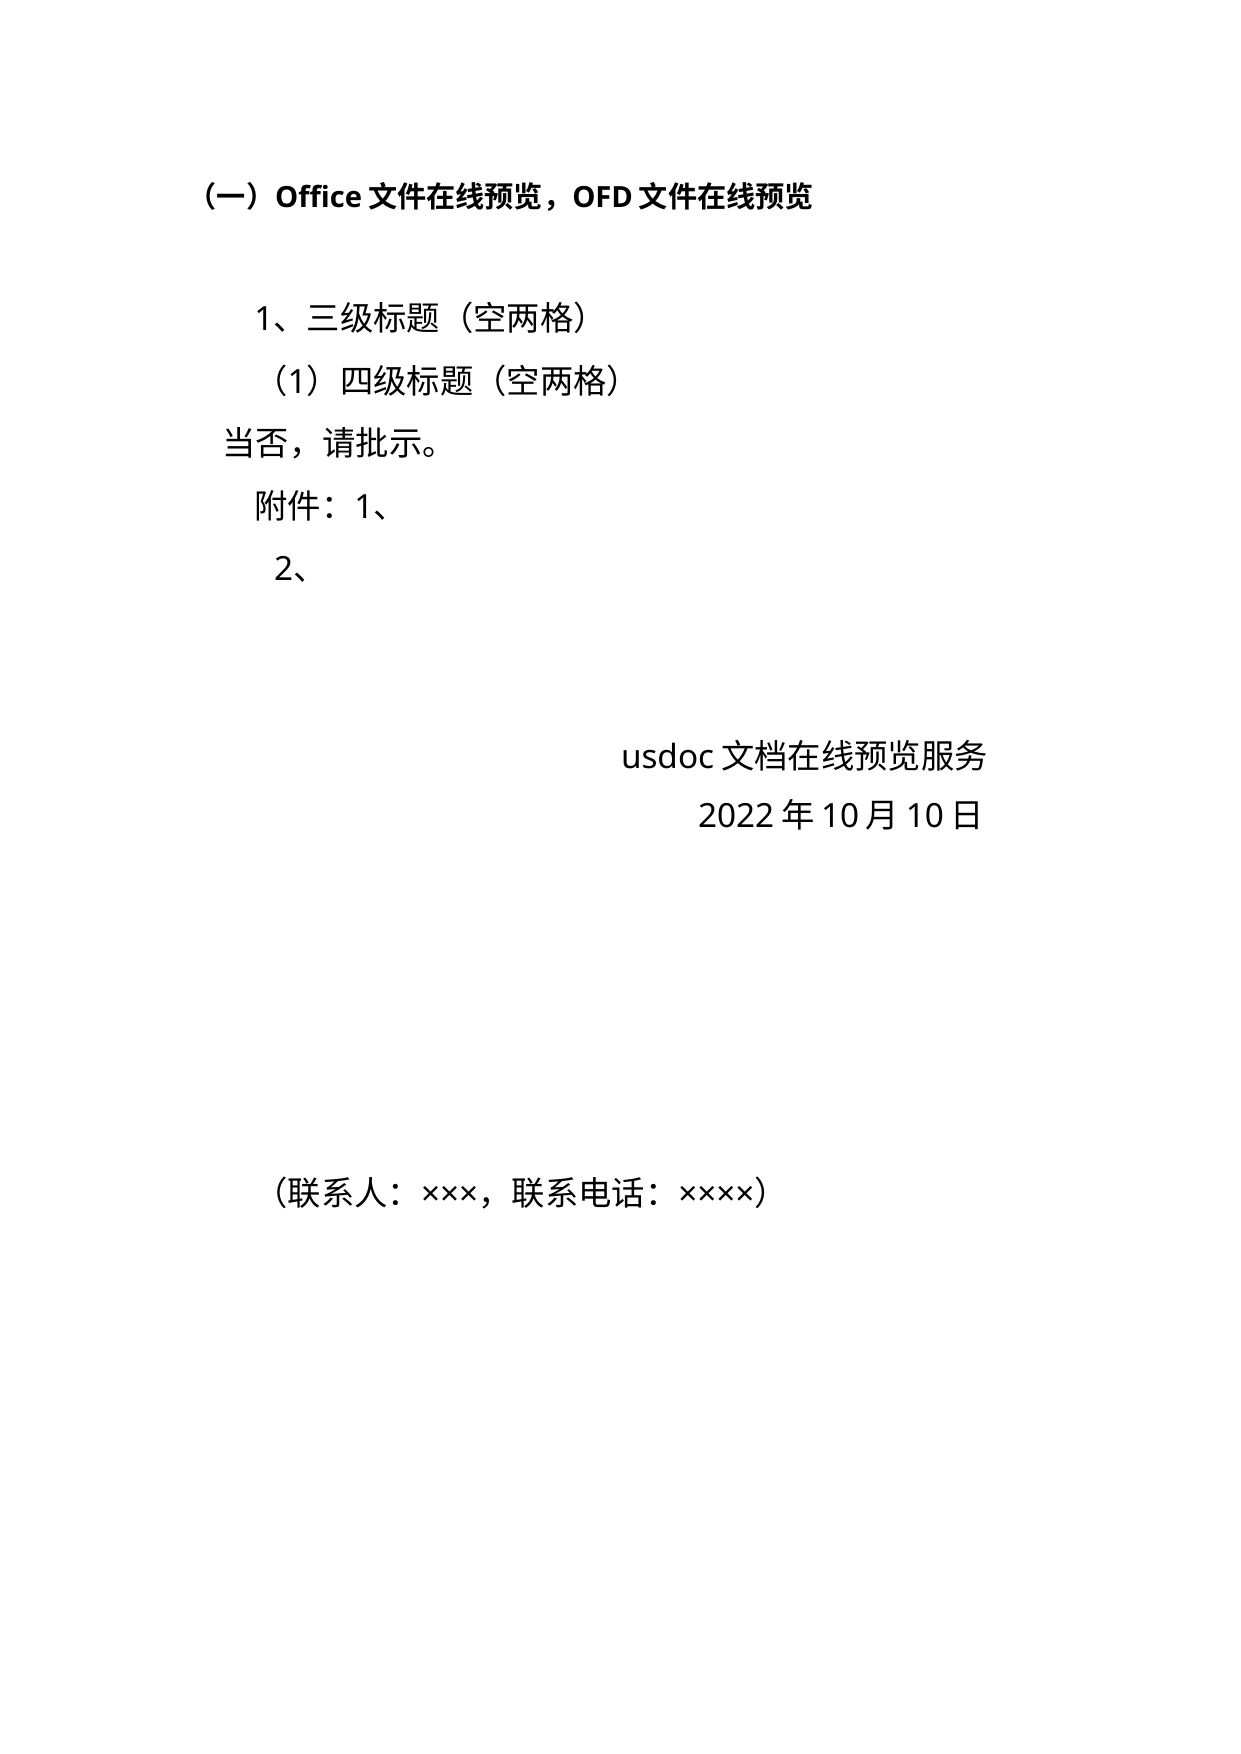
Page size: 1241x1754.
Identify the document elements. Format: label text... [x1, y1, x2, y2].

text 附件：1、 [187, 468, 1053, 531]
text 当否，请批示。 [187, 406, 1053, 468]
text 1、三级标题（空两格） [187, 281, 1053, 343]
subtitle （一）Office文件在线预览，OFD文件在线预览 [187, 162, 1053, 227]
text usdoc文档在线预览服务 [187, 718, 1053, 781]
text 2、 [187, 531, 1053, 593]
text （1）四级标题（空两格） [187, 343, 1053, 406]
text 2022年10月10日 [198, 781, 1053, 846]
text （联系人：×××，联系电话：××××） [187, 1158, 1053, 1223]
